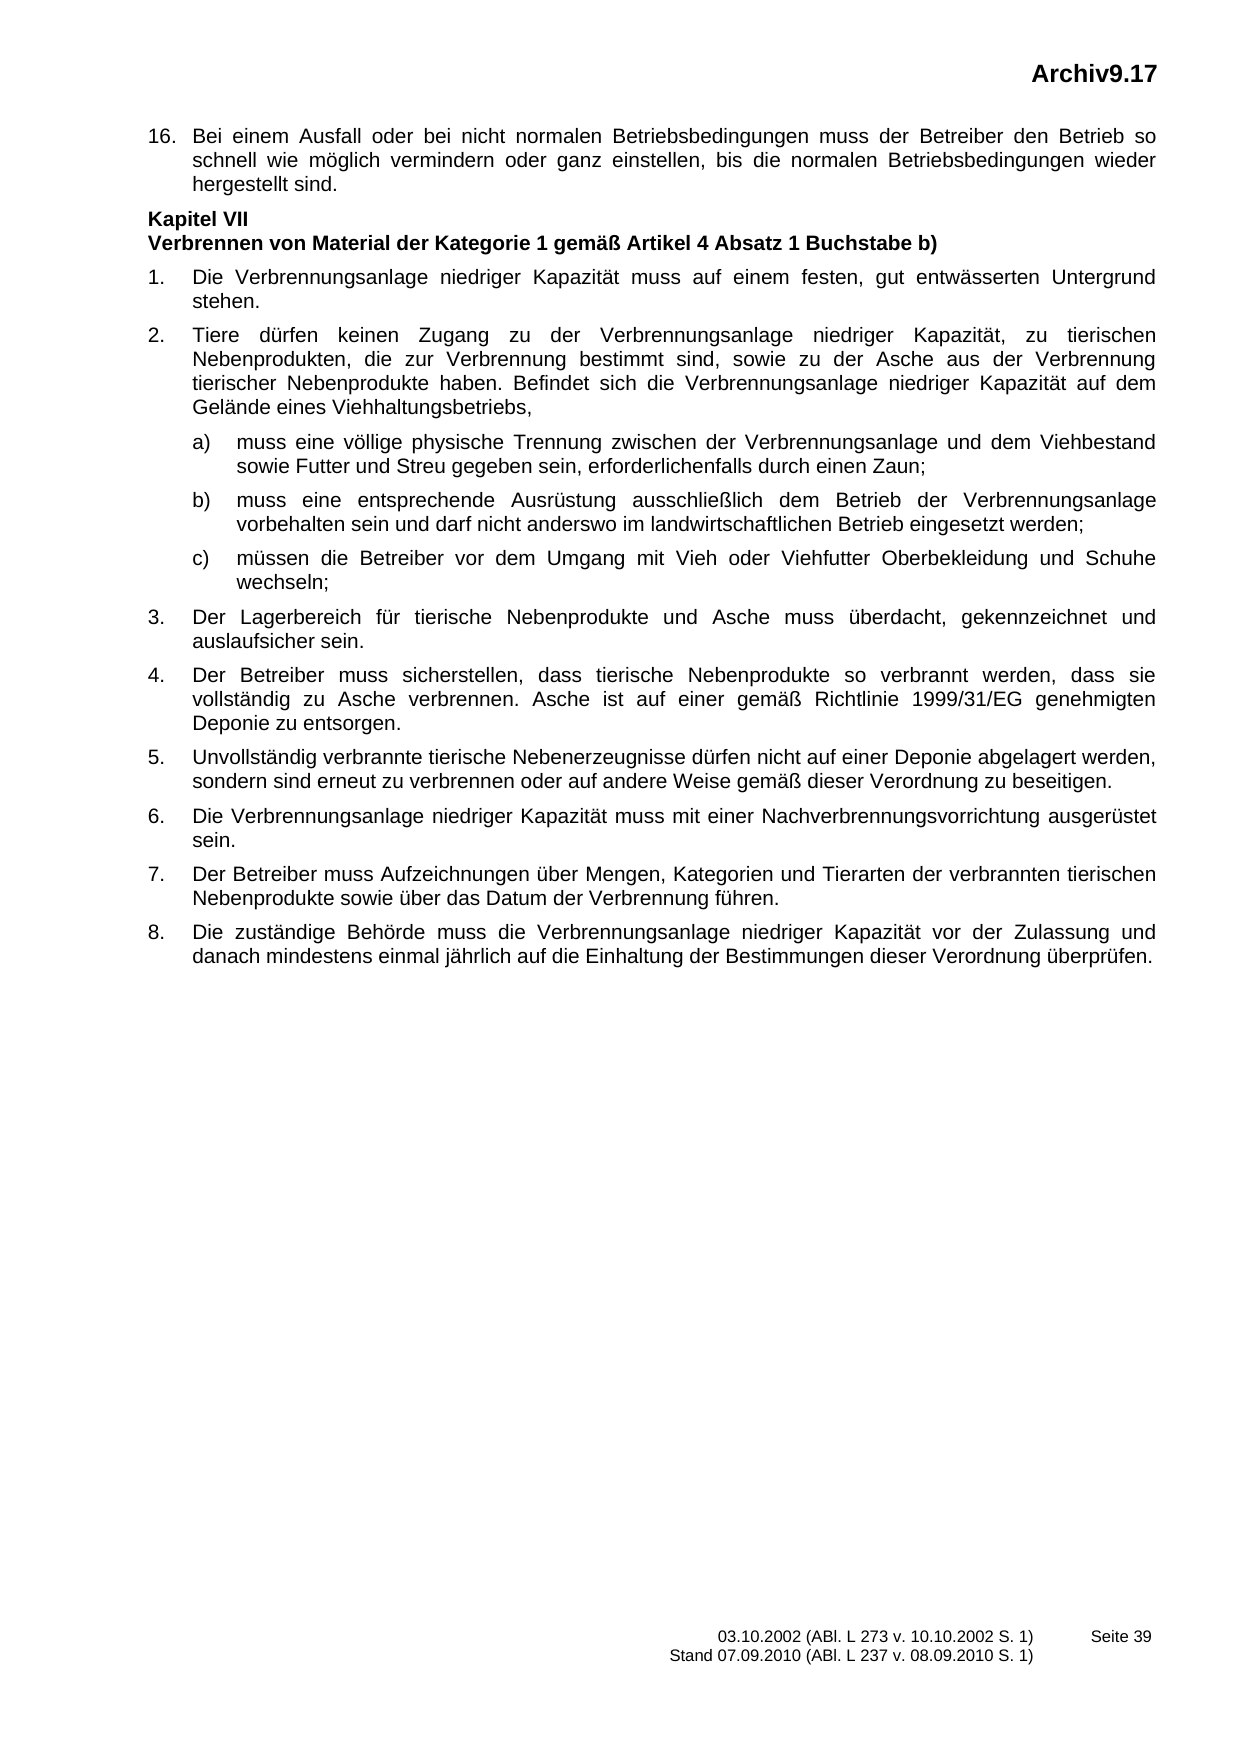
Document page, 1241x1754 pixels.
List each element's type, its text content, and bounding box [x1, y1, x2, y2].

text 1. Die Verbrennungsanlage niedriger Kapazität muss auf einem festen, gut entwässerten Untergrund stehen. [148, 265, 1157, 313]
text 16. Bei einem Ausfall oder bei nicht normalen Betriebsbedingungen muss der Betreiber den Betrieb so schnell wie möglich vermindern oder ganz einstellen, bis die normalen Betriebsbedingungen wieder hergestellt sind. [148, 124, 1157, 196]
text b) muss eine entsprechende Ausrüstung ausschließlich dem Betrieb der Verbrennungsanlage vorbehalten sein und darf nicht anderswo im landwirtschaftlichen Betrieb eingesetzt werden; [192, 488, 1157, 536]
text 8. Die zuständige Behörde muss die Verbrennungsanlage niedriger Kapazität vor der Zulassung und danach mindestens einmal jährlich auf die Einhaltung der Bestimmungen dieser Verordnung überprüfen. [148, 920, 1157, 968]
text 5. Unvollständig verbrannte tierische Nebenerzeugnisse dürfen nicht auf einer Deponie abgelagert werden, sondern sind erneut zu verbrennen oder auf andere Weise gemäß dieser Verordnung zu beseitigen. [148, 745, 1157, 793]
text 4. Der Betreiber muss sicherstellen, dass tierische Nebenprodukte so verbrannt werden, dass sie vollständig zu Asche verbrennen. Asche ist auf einer gemäß Richtlinie 1999/31/EG genehmigten Deponie zu entsorgen. [148, 663, 1157, 735]
text 6. Die Verbrennungsanlage niedriger Kapazität muss mit einer Nachverbrennungsvorrichtung ausgerüstet sein. [148, 803, 1157, 851]
text Kapitel VII Verbrennen von Material der Kategorie 1 gemäß Artikel 4 Absatz 1 Buchstabe b) [148, 207, 1157, 254]
text 7. Der Betreiber muss Aufzeichnungen über Mengen, Kategorien und Tierarten der verbrannten tierischen Nebenprodukte sowie über das Datum der Verbrennung führen. [148, 862, 1157, 910]
text 3. Der Lagerbereich für tierische Nebenprodukte und Asche muss überdacht, gekennzeichnet und auslaufsicher sein. [148, 604, 1157, 652]
text a) muss eine völlige physische Trennung zwischen der Verbrennungsanlage und dem Viehbestand sowie Futter und Streu gegeben sein, erforderlichenfalls durch einen Zaun; [192, 429, 1157, 477]
text c) müssen die Betreiber vor dem Umgang mit Vieh oder Viehfutter Oberbekleidung und Schuhe wechseln; [192, 546, 1157, 594]
text 2. Tiere dürfen keinen Zugang zu der Verbrennungsanlage niedriger Kapazität, zu tierischen Nebenprodukten, die zur Verbrennung bestimmt sind, sowie zu der Asche aus der Verbrennung tierischer Nebenprodukte haben. Befindet sich die Verbrennungsanlage niedriger Kapazität auf dem Gelände eines Viehhaltungsbetriebs, [148, 323, 1157, 419]
